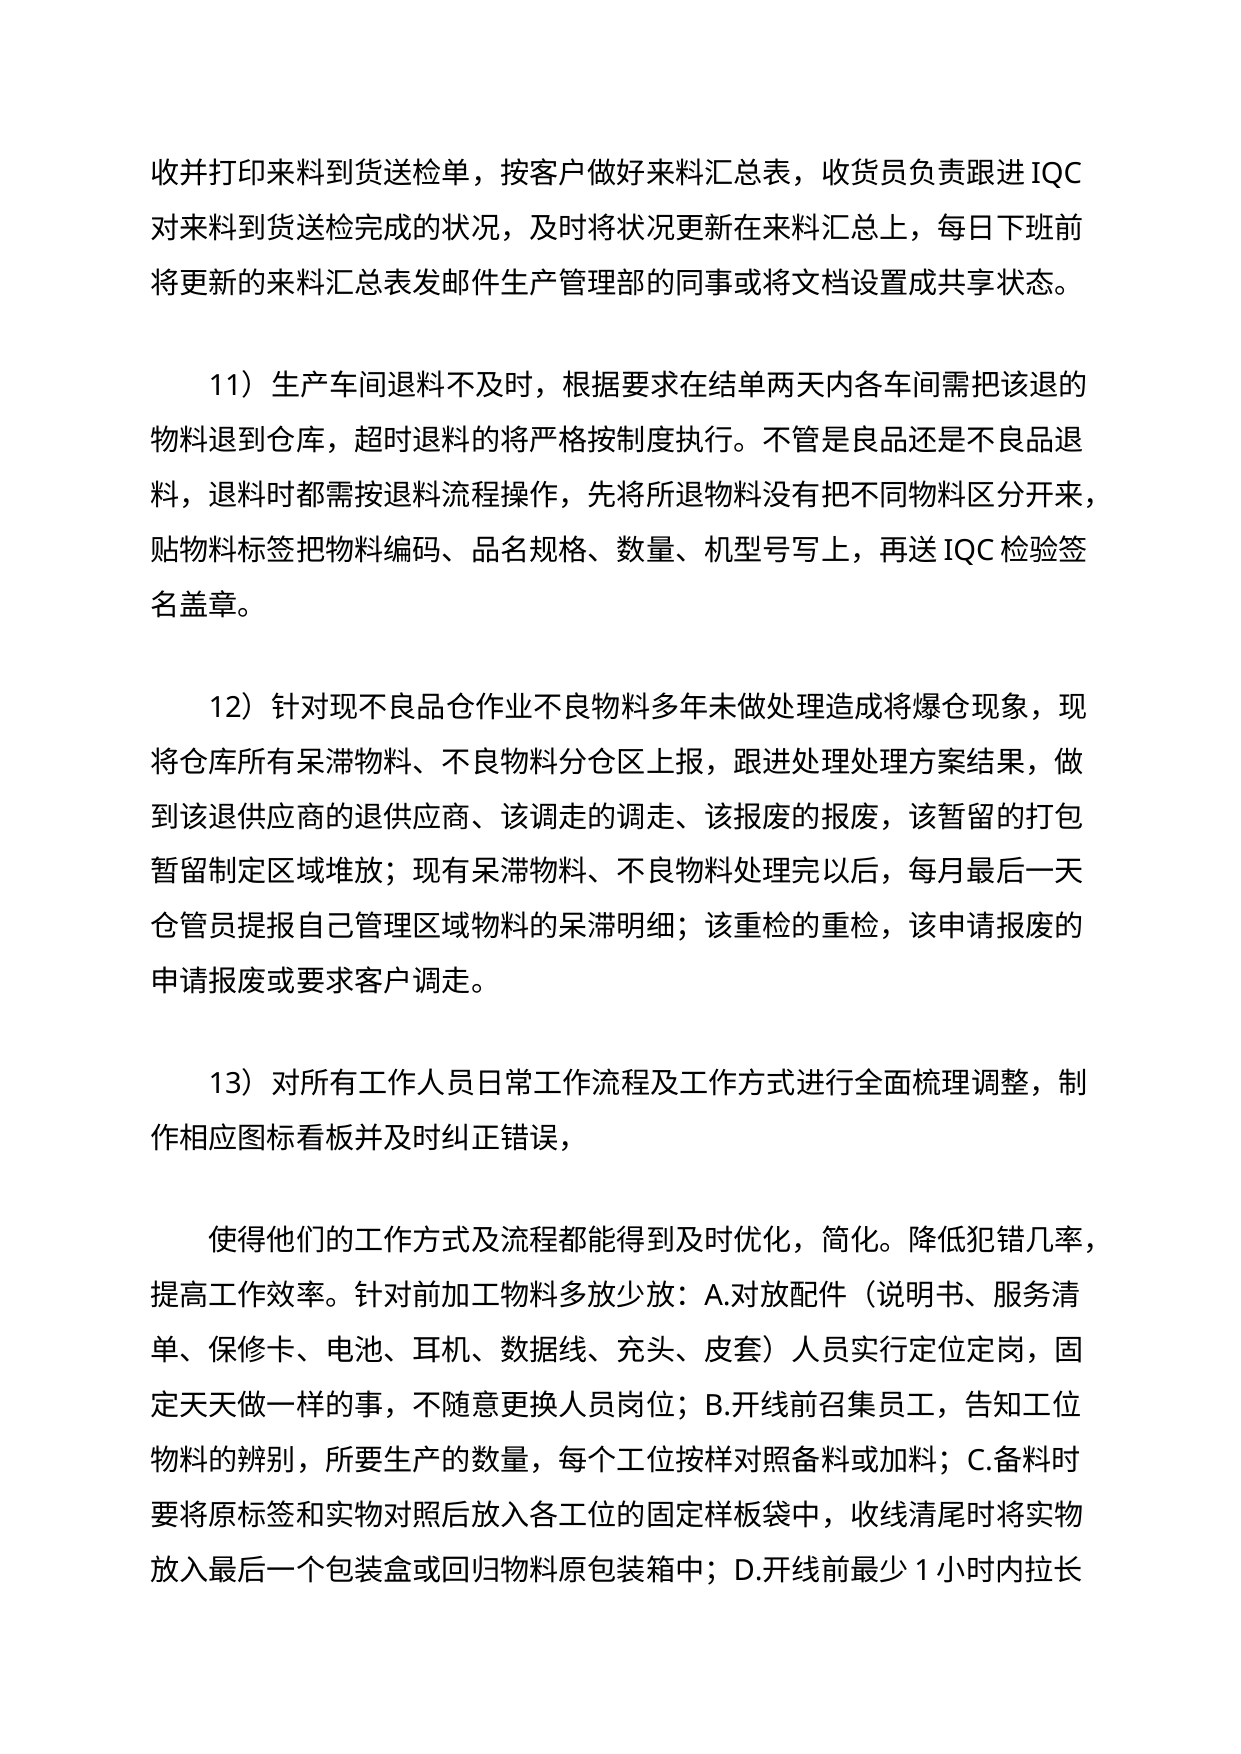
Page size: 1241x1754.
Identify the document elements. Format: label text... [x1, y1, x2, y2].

text 13）对所有工作人员日常工作流程及工作方式进行全面梳理调整，制作相应图标看板并及时纠正错误， [150, 1059, 1090, 1157]
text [150, 1216, 1090, 1588]
text 12）针对现不良品仓作业不良物料多年未做处理造成将爆仓现象，现将仓库所有呆滞物料、不良物料分仓区上报，跟进处理处理方案结果，做到该退供应商的退供应商、该调走的调走、该报废的报废，该暂留的打包暂留制定区域堆放；现有呆滞物料、不良物料处理完以后，每月最后一天仓管员提报自己管理区域物料的呆滞明细；该重检的重检，该申请报废的申请报废或要求客户调走。 [150, 683, 1090, 1000]
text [150, 150, 1090, 302]
text 11）生产车间退料不及时，根据要求在结单两天内各车间需把该退的物料退到仓库，超时退料的将严格按制度执行。不管是良品还是不良品退料，退料时都需按退料流程操作，先将所退物料没有把不同物料区分开来，贴物料标签把物料编码、品名规格、数量、机型号写上，再送IQC检验签名盖章。 [150, 362, 1090, 624]
